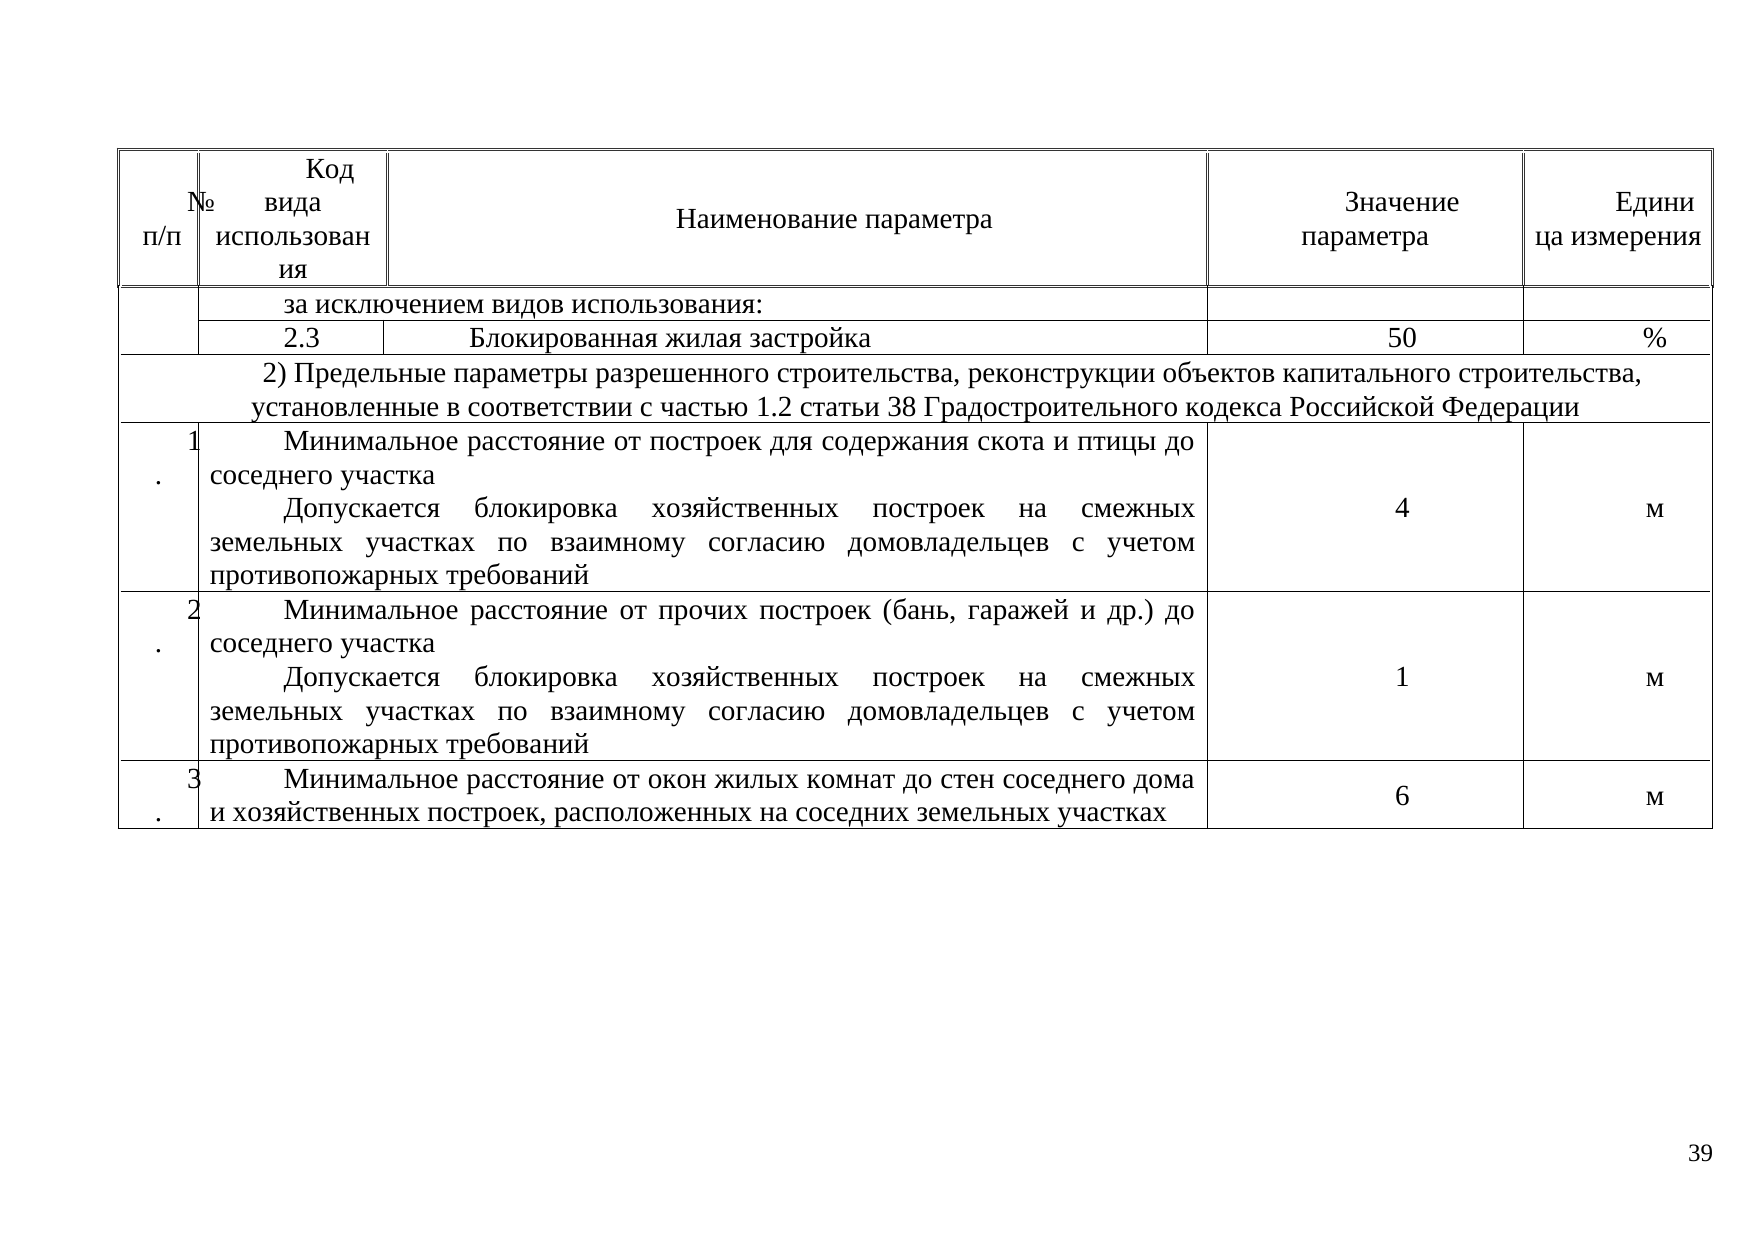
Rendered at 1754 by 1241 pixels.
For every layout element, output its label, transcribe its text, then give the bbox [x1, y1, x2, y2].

table_cell Минимальное расстояние от прочих построек (бань, гаражей и др.) до соседнего участка Допускается блокировка хозяйственных построек на смежных земельных участках по взаимному согласию домовладельцев с учетом противопожарных требований [199, 592, 1207, 760]
table_cell 2. [119, 591, 198, 760]
table_header Код вида использования [198, 151, 387, 285]
table_cell 6 [1208, 761, 1523, 828]
table_header Единица измерения [1523, 151, 1711, 285]
table_cell 5. [119, 285, 198, 354]
table_cell 4 [1208, 423, 1523, 591]
table_cell Минимальное расстояние от окон жилых комнат до стен соседнего дома и хозяйственных построек, расположенных на соседних земельных участках [199, 761, 1207, 828]
table_cell м [1524, 591, 1712, 760]
table_cell % [1524, 285, 1712, 319]
table_cell Минимальное расстояние от построек для содержания скота и птицы до соседнего участка Допускается блокировка хозяйственных построек на смежных земельных участках по взаимному согласию домовладельцев с учетом противопожарных требований [199, 423, 1207, 591]
table_cell % [1524, 320, 1712, 354]
table_cell 3. [119, 760, 198, 828]
table_cell 2.3 [199, 321, 383, 354]
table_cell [199, 288, 1207, 319]
table_cell 1 [1208, 592, 1523, 760]
table_header Значение параметра [1207, 151, 1523, 285]
table_cell 2) Предельные параметры разрешенного строительства, реконструкции объектов капитального строительства, установленные в соответствии с частью 1.2 статьи 38 Градостроительного кодекса Российской Федерации [119, 354, 1712, 422]
table_cell 1. [119, 422, 198, 591]
table_cell 30 [1208, 288, 1523, 319]
table_header Наименование параметра [387, 151, 1207, 285]
table_cell м [1524, 422, 1712, 591]
table_cell 50 [1208, 321, 1523, 354]
table_header № п/п [120, 151, 198, 285]
table_cell Блокированная жилая застройка [384, 321, 1207, 354]
table_cell м [1524, 760, 1712, 828]
